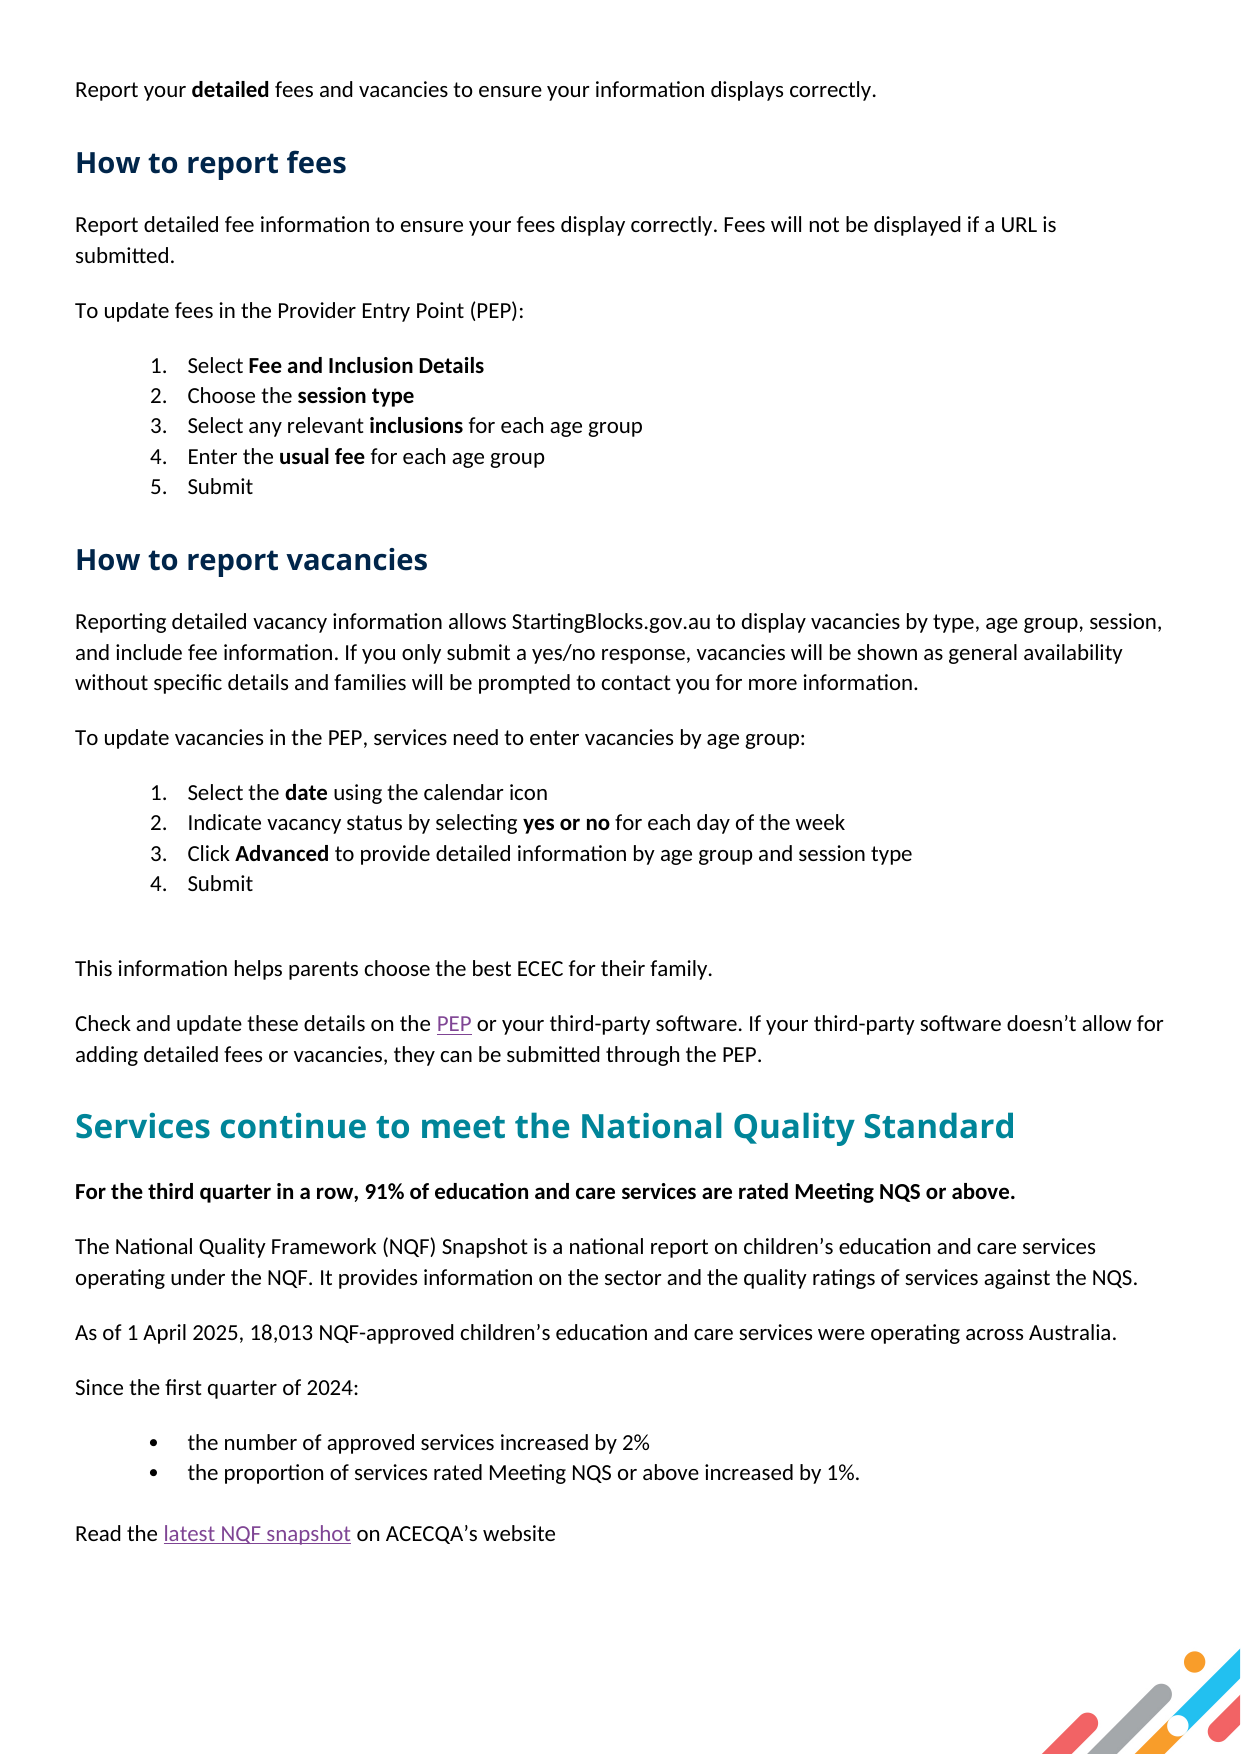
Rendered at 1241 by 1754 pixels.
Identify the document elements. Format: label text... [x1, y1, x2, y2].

text The National Quality Framework (NQF) Snapshot is a national report on children’s education and care services operating under the NQF. It provides information on the sector and the quality ratings of services against the NQS. [75, 1232, 1165, 1291]
list Click Advanced to provide detailed information by age group and session type [150, 839, 1165, 867]
list Select any relevant inclusions for each age group [150, 412, 1165, 439]
text Reporting detailed vacancy information allows StartingBlocks.gov.au to display vacancies by type, age group, session, and include fee information. If you only submit a yes/no response, vacancies will be shown as general availability without specific details and families will be prompted to contact you for more information. [75, 607, 1165, 696]
list Choose the session type [150, 381, 1165, 409]
text To update fees in the Provider Entry Point (PEP): [75, 296, 1165, 324]
list Submit [150, 472, 1165, 500]
text Report your detailed fees and vacancies to ensure your information displays correctly. [75, 75, 1165, 103]
list the proportion of services rated Meeting NQS or above increased by 1%. [150, 1458, 1165, 1487]
list Enter the usual fee for each age group [150, 442, 1165, 470]
text As of 1 April 2025, 18,013 NQF-approved children’s education and care services were operating across Australia. [75, 1318, 1165, 1346]
list Select Fee and Inclusion Details [150, 351, 1165, 379]
text Report detailed fee information to ensure your fees display correctly. Fees will not be displayed if a URL is submitted. [75, 211, 1165, 269]
subtitle How to report fees [75, 143, 1165, 182]
text For the third quarter in a row, 91% of education and care services are rated Meeting NQS or above. [75, 1177, 1165, 1205]
list Indicate vacancy status by selecting yes or no for each day of the week [150, 808, 1165, 837]
picture [1041, 1647, 1241, 1754]
text Read the latest NQF snapshot on ACECQA’s website [75, 1519, 1165, 1547]
list the number of approved services increased by 2% [150, 1428, 1165, 1456]
subtitle Services continue to meet the National Quality Standard [75, 1103, 1165, 1149]
text Check and update these details on the PEP or your third-party software. If your third-party software doesn’t allow for adding detailed fees or vacancies, they can be submitted through the PEP. [75, 1009, 1165, 1068]
text Since the first quarter of 2024: [75, 1373, 1165, 1401]
text This information helps parents choose the best ECEC for their family. [75, 954, 1165, 982]
subtitle How to report vacancies [75, 540, 1165, 579]
list Submit [150, 869, 1165, 897]
text To update vacancies in the PEP, services need to enter vacancies by age group: [75, 723, 1165, 751]
list Select the date using the calendar icon [150, 778, 1165, 806]
